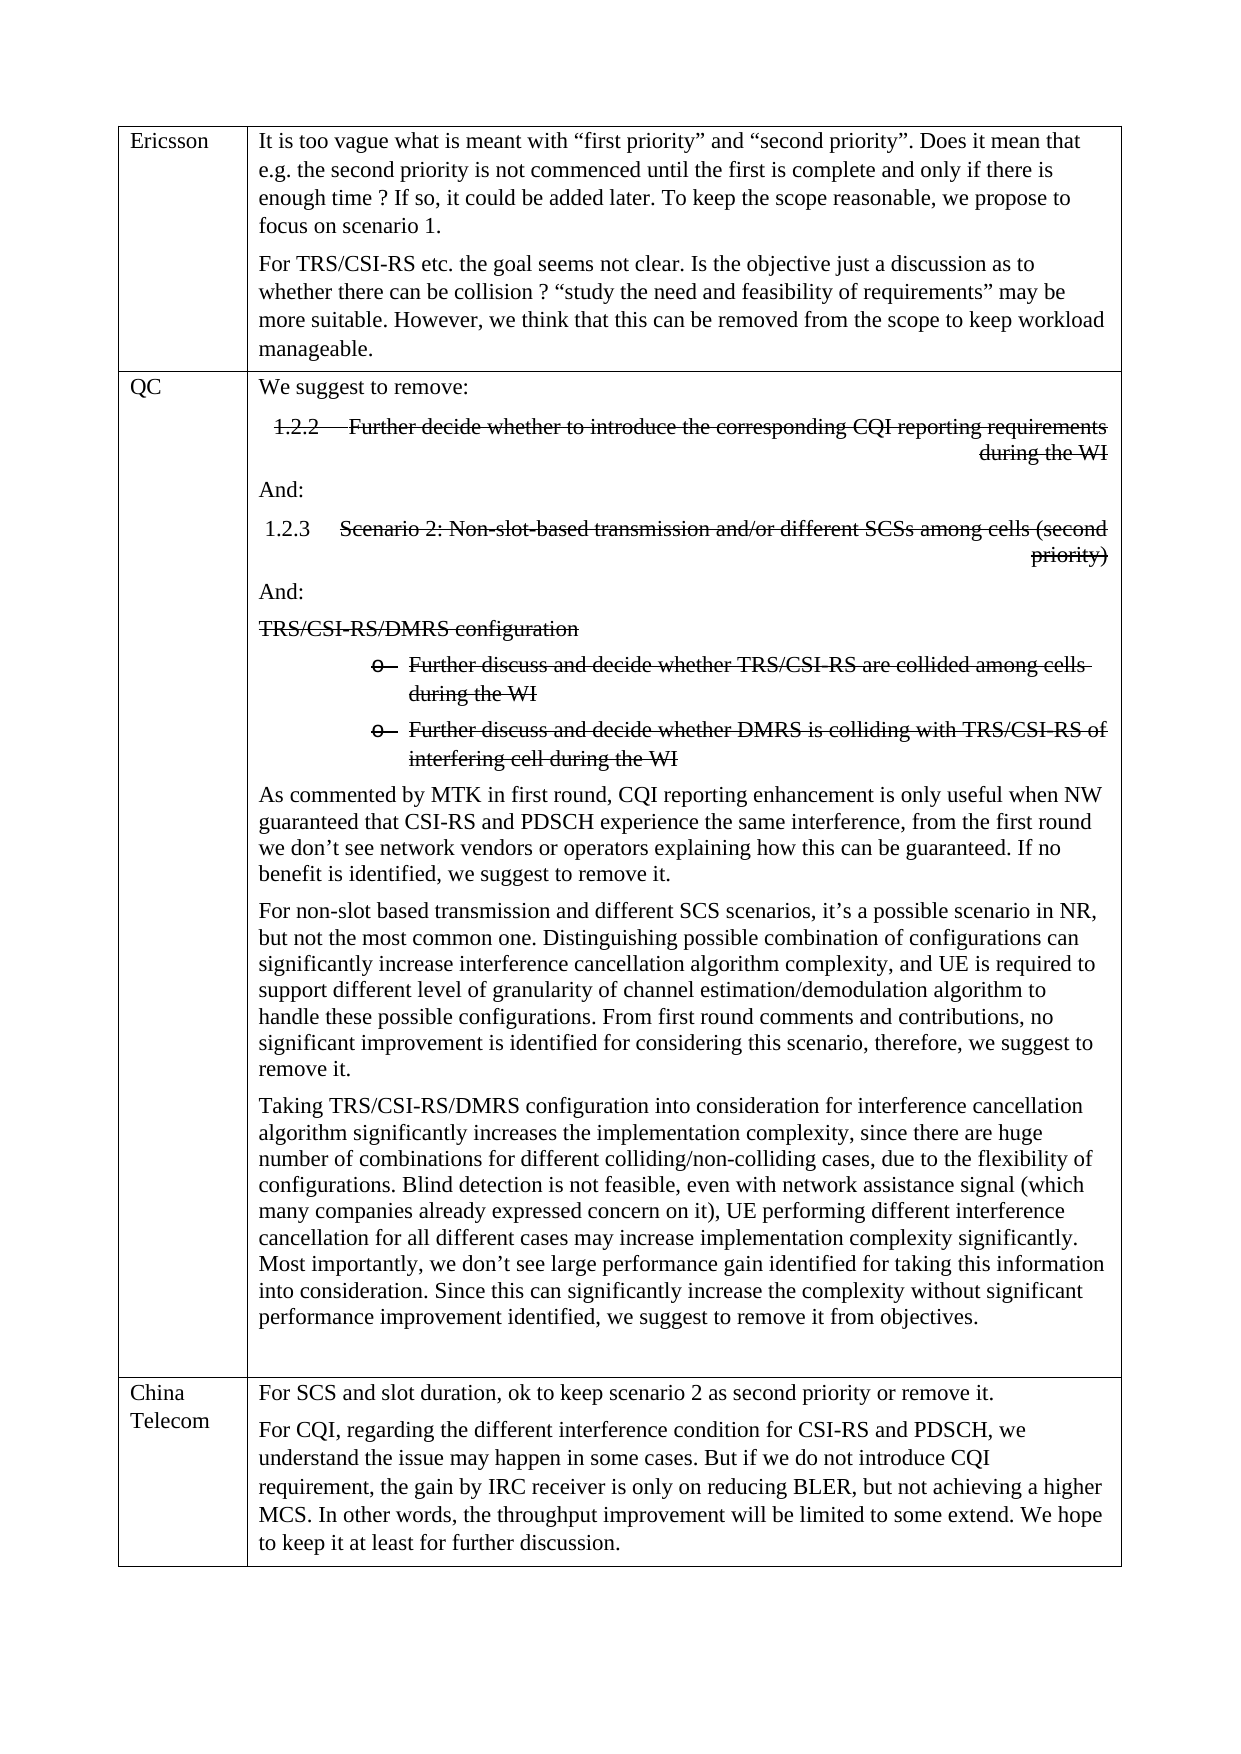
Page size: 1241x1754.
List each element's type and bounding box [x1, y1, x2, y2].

table_cell [248, 1378, 1121, 1566]
table_cell [248, 372, 1121, 1377]
table_cell [119, 127, 247, 371]
table_cell [119, 1378, 247, 1566]
table_cell [248, 127, 1121, 371]
table_cell [119, 372, 247, 1377]
